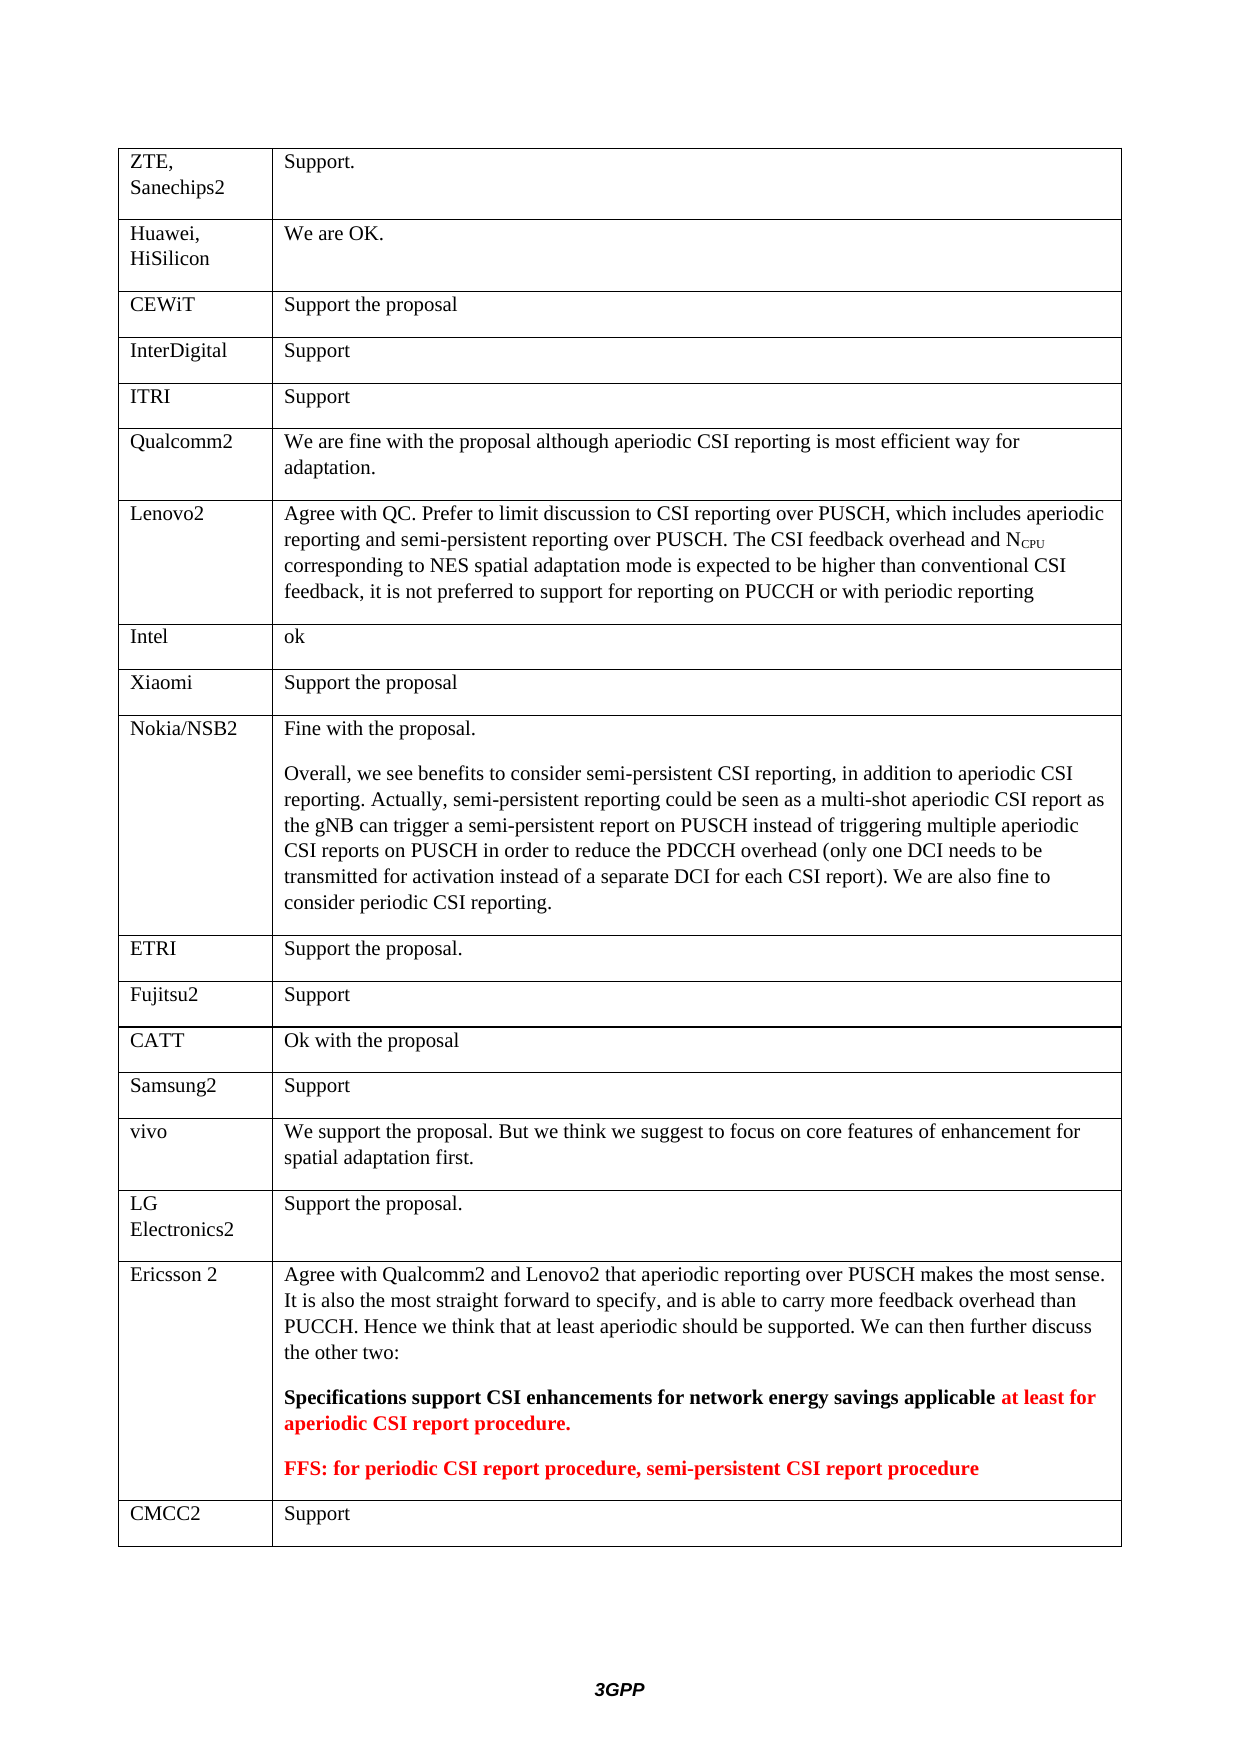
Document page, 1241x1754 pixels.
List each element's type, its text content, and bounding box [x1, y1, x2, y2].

table_cell Huawei, HiSilicon [119, 220, 272, 291]
table_cell Nokia/NSB2 [119, 716, 272, 935]
table_cell Ericsson 2 [119, 1262, 272, 1500]
table_cell Agree with QC. Prefer to limit discussion to CSI reporting over PUSCH, which includes aperiodic reporting and semi-persistent reporting over PUSCH. The CSI feedback overhead and NCPU corresponding to NES spatial adaptation mode is expected to be higher than conventional CSI feedback, it is not preferred to support for reporting on PUCCH or with periodic reporting [273, 501, 1121, 623]
table_cell ok [273, 625, 1121, 669]
table_cell CMCC2 [119, 1501, 272, 1546]
table_cell Agree with Qualcomm2 and Lenovo2 that aperiodic reporting over PUSCH makes the most sense. It is also the most straight forward to specify, and is able to carry more feedback overhead than PUCCH. Hence we think that at least aperiodic should be supported. We can then further discuss the other two: Specifications support CSI enhancements for network energy savings applicable at least for aperiodic CSI report procedure. FFS: for periodic CSI report procedure, semi-persistent CSI report procedure [273, 1262, 1121, 1500]
table_cell Samsung2 [119, 1073, 272, 1118]
table_cell We are OK. [273, 220, 1121, 291]
table_cell Support. [273, 149, 1121, 219]
table_cell ITRI [119, 384, 272, 428]
table_cell InterDigital [119, 338, 272, 382]
table_cell Support the proposal. [273, 936, 1121, 981]
table_cell ETRI [119, 936, 272, 981]
table_cell ZTE, Sanechips2 [119, 149, 272, 219]
table_cell CATT [119, 1028, 272, 1072]
table_cell Support [273, 1501, 1121, 1546]
table_cell CEWiT [119, 292, 272, 337]
table_cell Support [273, 338, 1121, 382]
table_cell Support the proposal [273, 292, 1121, 337]
table_cell Support [273, 384, 1121, 428]
table_cell We are fine with the proposal although aperiodic CSI reporting is most efficient way for adaptation. [273, 429, 1121, 500]
table_cell vivo [119, 1119, 272, 1189]
table_cell Support the proposal. [273, 1191, 1121, 1261]
table_cell Xiaomi [119, 670, 272, 715]
table_cell Qualcomm2 [119, 429, 272, 500]
table_cell Fujitsu2 [119, 982, 272, 1026]
table_cell Intel [119, 625, 272, 669]
table_cell We support the proposal. But we think we suggest to focus on core features of enhancement for spatial adaptation first. [273, 1119, 1121, 1189]
table_cell Lenovo2 [119, 501, 272, 623]
table_cell Support [273, 982, 1121, 1026]
table_cell Support [273, 1073, 1121, 1118]
table_cell Fine with the proposal. Overall, we see benefits to consider semi-persistent CSI reporting, in addition to aperiodic CSI reporting. Actually, semi-persistent reporting could be seen as a multi-shot aperiodic CSI report as the gNB can trigger a semi-persistent report on PUSCH instead of triggering multiple aperiodic CSI reports on PUSCH in order to reduce the PDCCH overhead (only one DCI needs to be transmitted for activation instead of a separate DCI for each CSI report). We are also fine to consider periodic CSI reporting. [273, 716, 1121, 935]
table_cell LG Electronics2 [119, 1191, 272, 1261]
table_cell Ok with the proposal [273, 1028, 1121, 1072]
table_cell Support the proposal [273, 670, 1121, 715]
